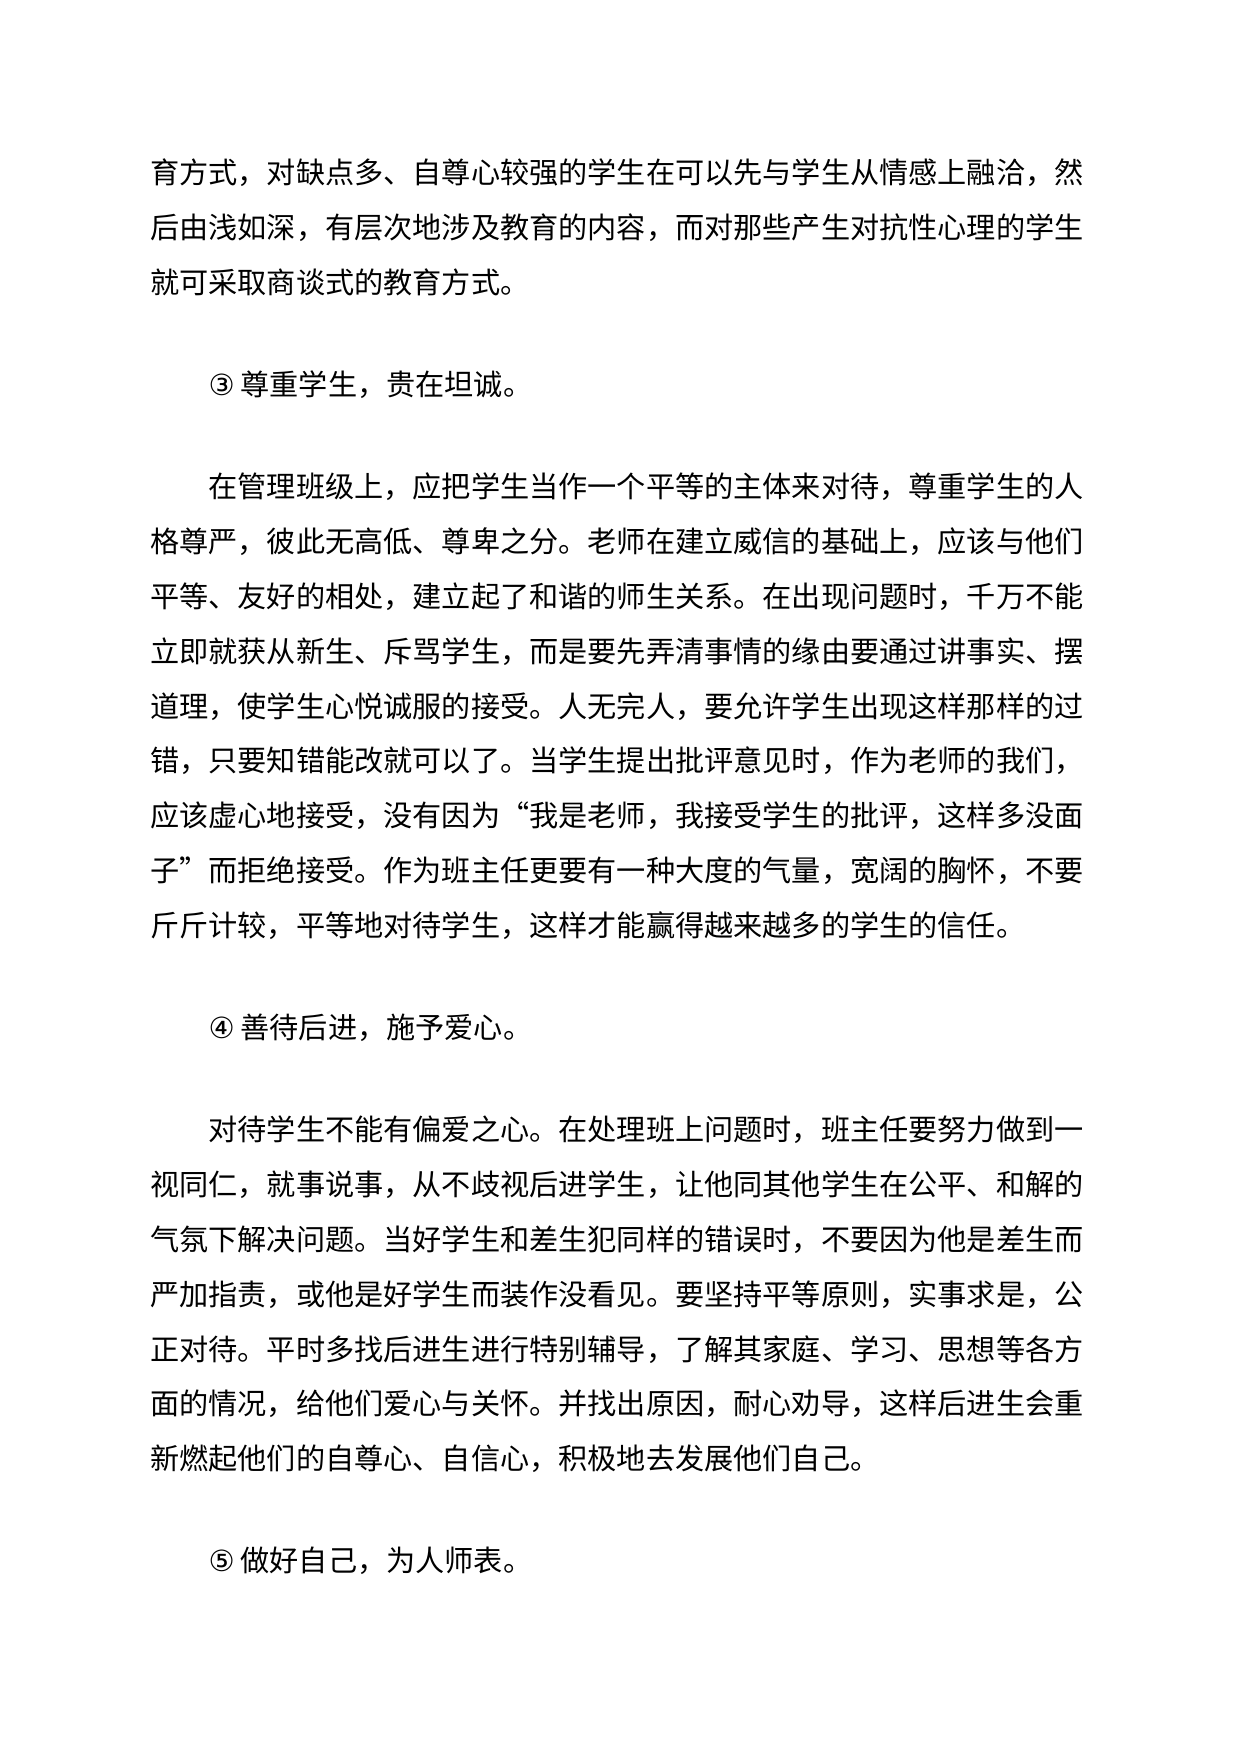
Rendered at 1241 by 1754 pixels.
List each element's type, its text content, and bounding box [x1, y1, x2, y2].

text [150, 150, 1090, 302]
text 对待学生不能有偏爱之心。在处理班上问题时，班主任要努力做到一视同仁，就事说事，从不歧视后进学生，让他同其他学生在公平、和解的气氛下解决问题。当好学生和差生犯同样的错误时，不要因为他是差生而严加指责，或他是好学生而装作没看见。要坚持平等原则，实事求是，公正对待。平时多找后进生进行特别辅导，了解其家庭、学习、思想等各方面的情况，给他们爱心与关怀。并找出原因，耐心劝导，这样后进生会重新燃起他们的自尊心、自信心，积极地去发展他们自己。 [150, 1106, 1090, 1478]
text ④善待后进，施予爱心。 [150, 1004, 1090, 1047]
text 在管理班级上，应把学生当作一个平等的主体来对待，尊重学生的人格尊严，彼此无高低、尊卑之分。老师在建立威信的基础上，应该与他们平等、友好的相处，建立起了和谐的师生关系。在出现问题时，千万不能立即就获从新生、斥骂学生，而是要先弄清事情的缘由要通过讲事实、摆道理，使学生心悦诚服的接受。人无完人，要允许学生出现这样那样的过错，只要知错能改就可以了。当学生提出批评意见时，作为老师的我们，应该虚心地接受，没有因为“我是老师，我接受学生的批评，这样多没面子”而拒绝接受。作为班主任更要有一种大度的气量，宽阔的胸怀，不要斤斤计较，平等地对待学生，这样才能赢得越来越多的学生的信任。 [150, 463, 1090, 945]
text ③尊重学生，贵在坦诚。 [150, 362, 1090, 404]
text ⑤做好自己，为人师表。 [150, 1538, 1090, 1580]
